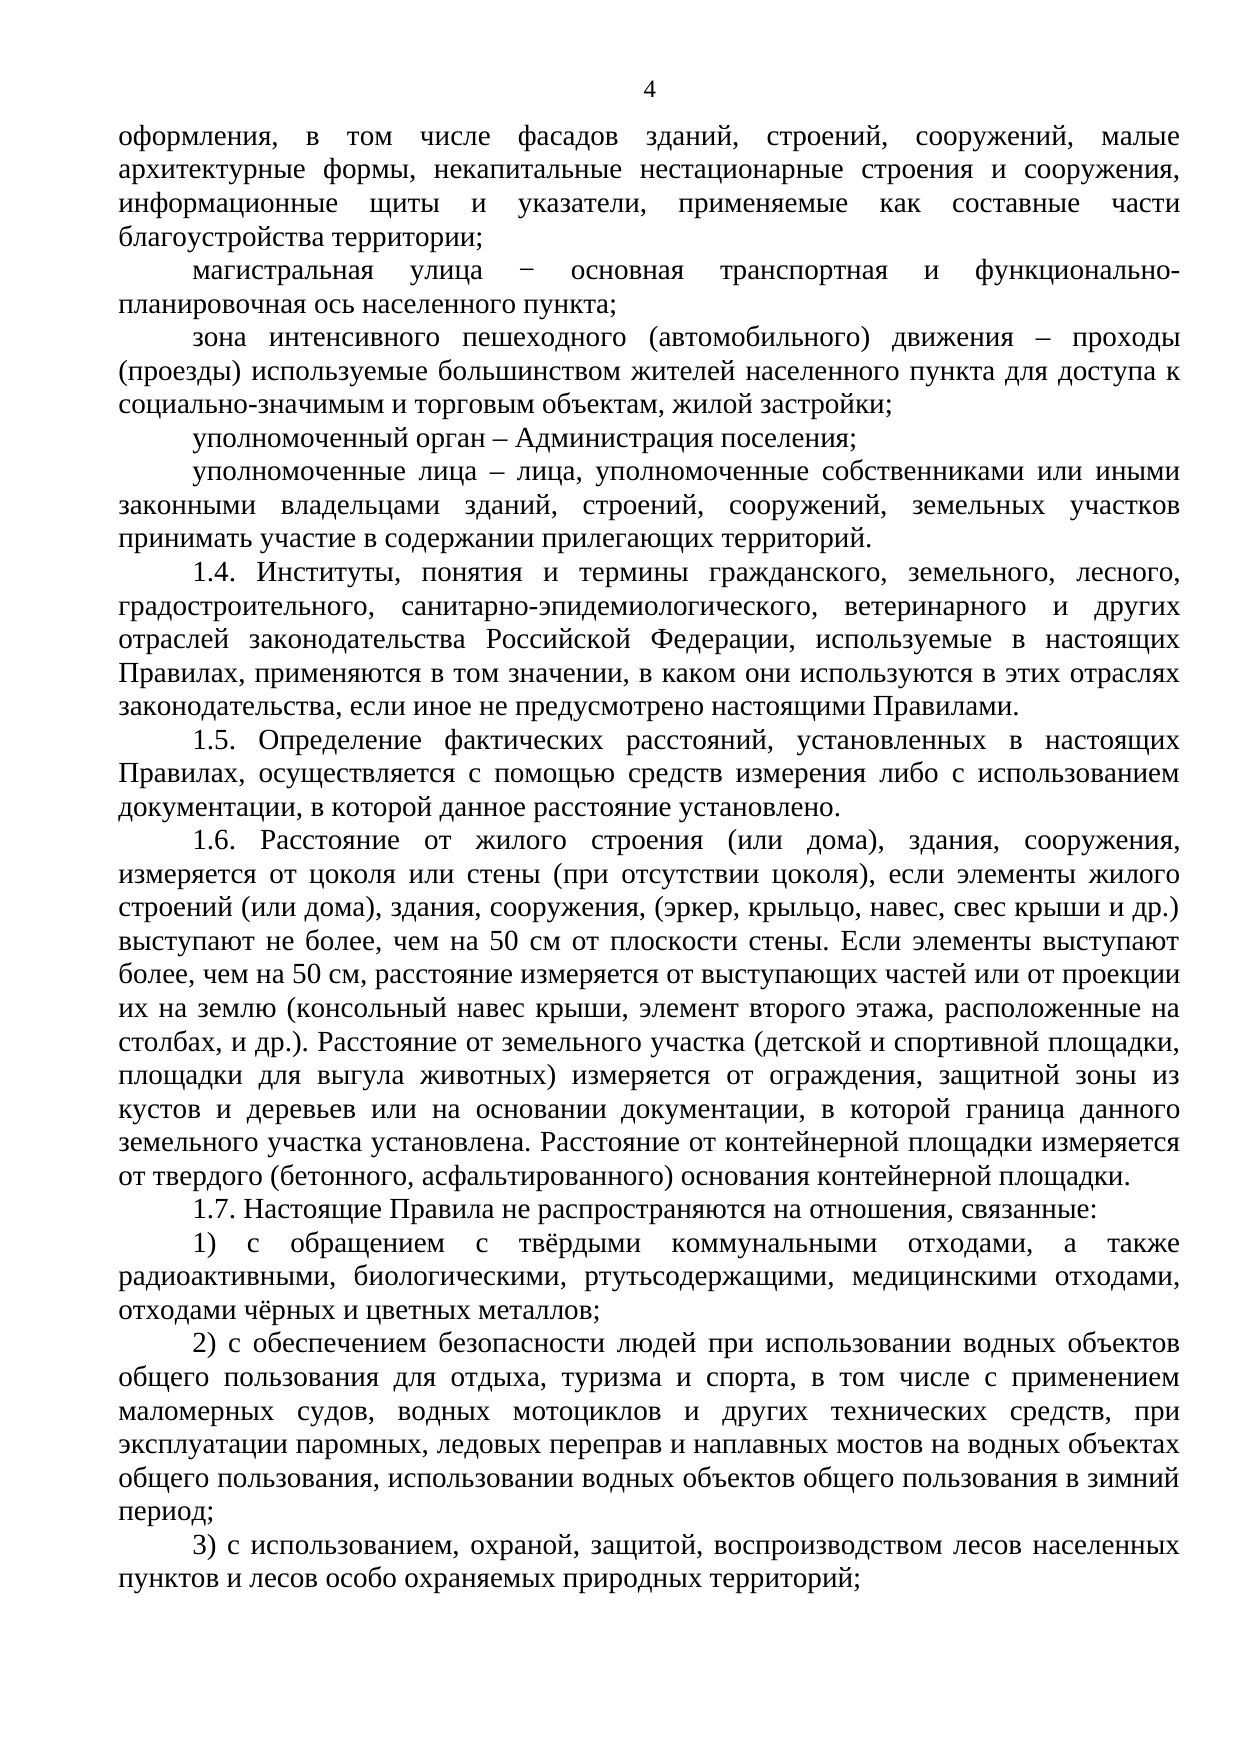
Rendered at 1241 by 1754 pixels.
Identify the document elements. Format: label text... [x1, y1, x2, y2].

text 1.4. Институты, понятия и термины гражданского, земельного, лесного, градостроительного, санитарно-эпидемиологического, ветеринарного и других отраслей законодательства Российской Федерации, используемые в настоящих Правилах, применяются в том значении, в каком они используются в этих отраслях законодательства, если иное не предусмотрено настоящими Правилами. [118, 554, 1181, 722]
text 2) с обеспечением безопасности людей при использовании водных объектов общего пользования для отдыха, туризма и спорта, в том числе с применением маломерных судов, водных мотоциклов и других технических средств, при эксплуатации паромных, ледовых переправ и наплавных мостов на водных объектах общего пользования, использовании водных объектов общего пользования в зимний период; [118, 1326, 1181, 1527]
text уполномоченный орган – Администрация поселения; [118, 420, 1181, 453]
text уполномоченные лица – лица, уполномоченные собственниками или иными законными владельцами зданий, строений, сооружений, земельных участков принимать участие в содержании прилегающих территорий. [118, 453, 1181, 554]
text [118, 118, 1181, 252]
text 3) с использованием, охраной, защитой, воспроизводством лесов населенных пунктов и лесов особо охраняемых природных территорий; [118, 1527, 1181, 1594]
text магистральная улица − основная транспортная и функционально-планировочная ось населенного пункта; [118, 252, 1181, 319]
text 1.5. Определение фактических расстояний, установленных в настоящих Правилах, осуществляется с помощью средств измерения либо с использованием документации, в которой данное расстояние установлено. [118, 722, 1181, 822]
text 1) с обращением с твёрдыми коммунальными отходами, а также радиоактивными, биологическими, ртутьсодержащими, медицинскими отходами, отходами чёрных и цветных металлов; [118, 1225, 1181, 1326]
text 1.7. Настоящие Правила не распространяются на отношения, связанные: [118, 1191, 1181, 1225]
text 1.6. Расстояние от жилого строения (или дома), здания, сооружения, измеряется от цоколя или стены (при отсутствии цоколя), если элементы жилого строений (или дома), здания, сооружения, (эркер, крыльцо, навес, свес крыши и др.) выступают не более, чем на 50 см от плоскости стены. Если элементы выступают более, чем на 50 см, расстояние измеряется от выступающих частей или от проекции их на землю (консольный навес крыши, элемент второго этажа, расположенные на столбах, и др.). Расстояние от земельного участка (детской и спортивной площадки, площадки для выгула животных) измеряется от ограждения, защитной зоны из кустов и деревьев или на основании документации, в которой граница данного земельного участка установлена. Расстояние от контейнерной площадки измеряется от твердого (бетонного, асфальтированного) основания контейнерной площадки. [118, 822, 1181, 1191]
text зона интенсивного пешеходного (автомобильного) движения – проходы (проезды) используемые большинством жителей населенного пункта для доступа к социально-значимым и торговым объектам, жилой застройки; [118, 319, 1181, 420]
